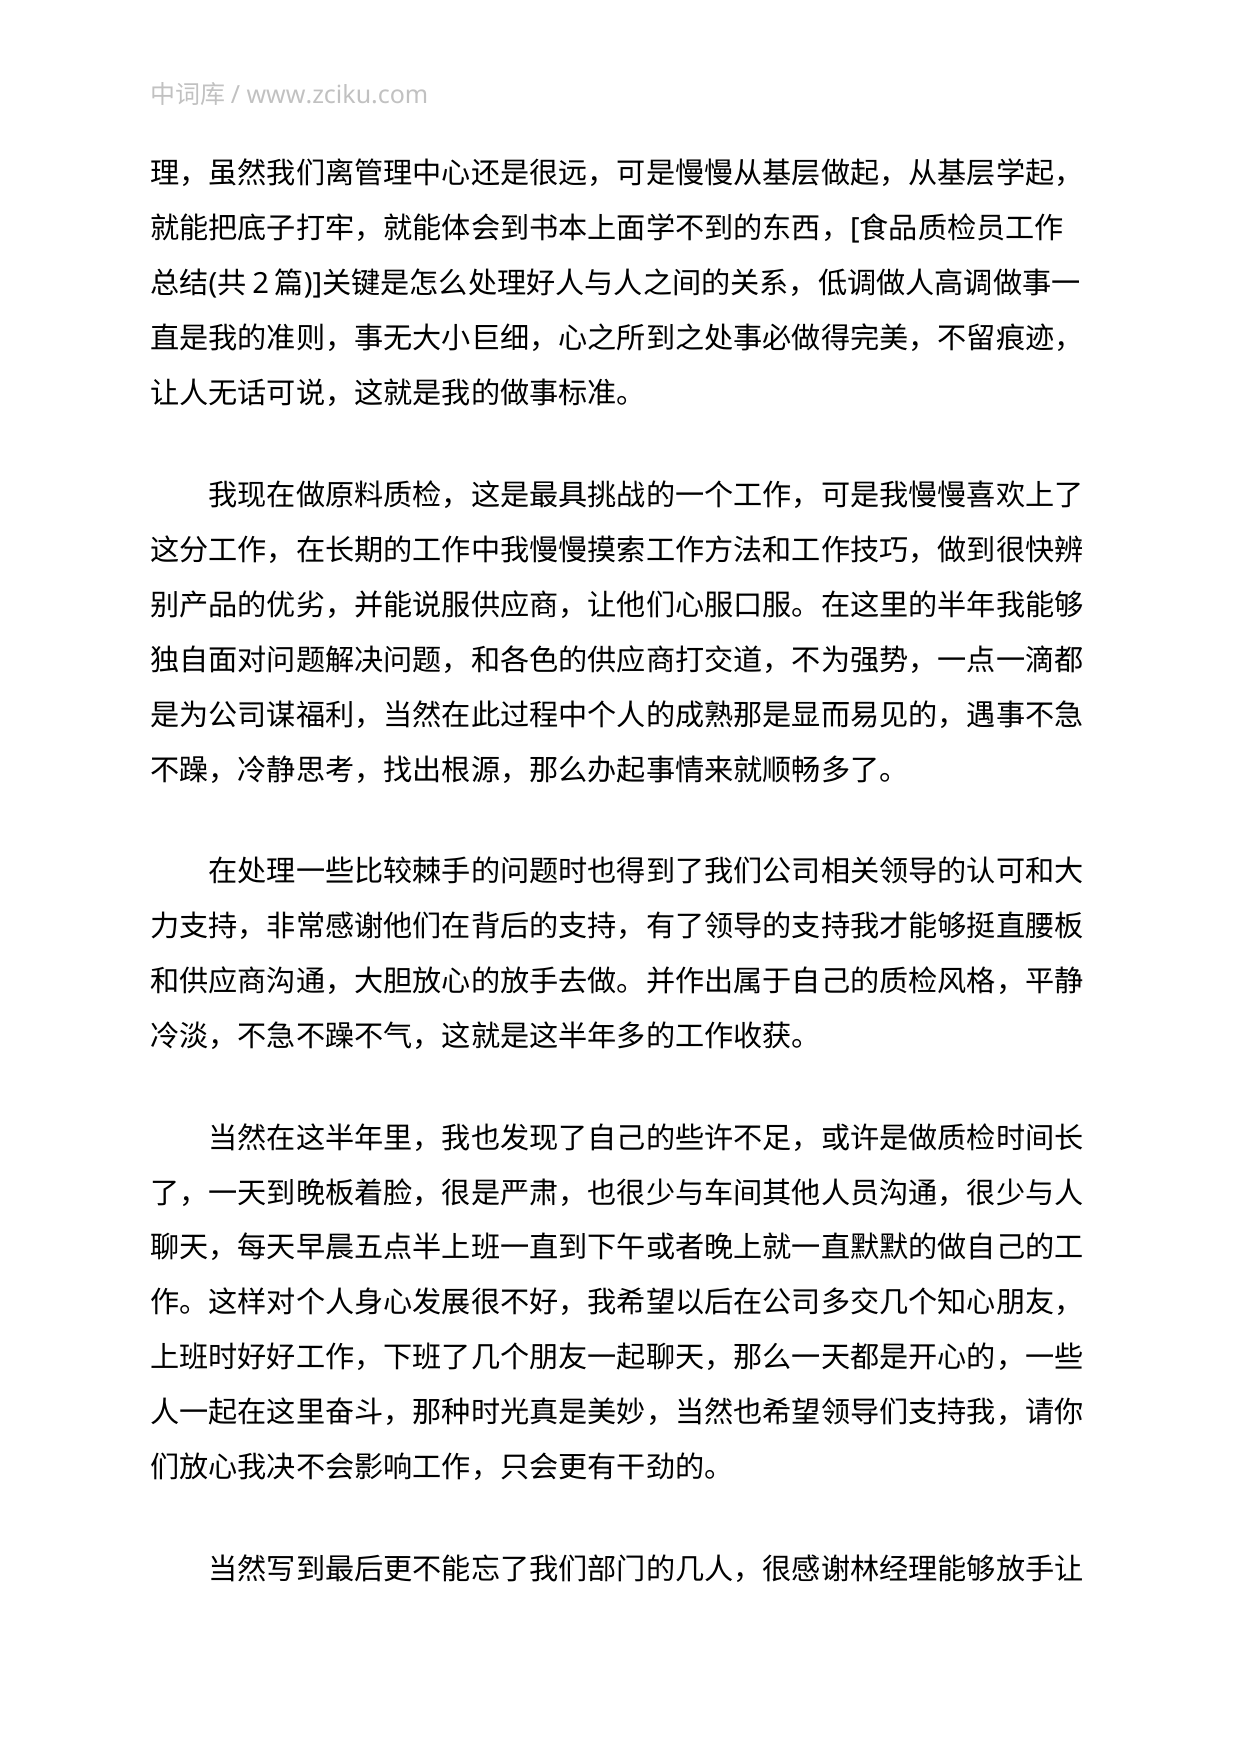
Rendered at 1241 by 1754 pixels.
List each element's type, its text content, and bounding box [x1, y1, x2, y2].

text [150, 150, 1090, 412]
text 在处理一些比较棘手的问题时也得到了我们公司相关领导的认可和大力支持，非常感谢他们在背后的支持，有了领导的支持我才能够挺直腰板和供应商沟通，大胆放心的放手去做。并作出属于自己的质检风格，平静冷淡，不急不躁不气，这就是这半年多的工作收获。 [150, 848, 1090, 1055]
text 当然在这半年里，我也发现了自己的些许不足，或许是做质检时间长了，一天到晚板着脸，很是严肃，也很少与车间其他人员沟通，很少与人聊天，每天早晨五点半上班一直到下午或者晚上就一直默默的做自己的工作。这样对个人身心发展很不好，我希望以后在公司多交几个知心朋友，上班时好好工作，下班了几个朋友一起聊天，那么一天都是开心的，一些人一起在这里奋斗，那种时光真是美妙，当然也希望领导们支持我，请你们放心我决不会影响工作，只会更有干劲的。 [150, 1114, 1090, 1486]
text 我现在做原料质检，这是最具挑战的一个工作，可是我慢慢喜欢上了这分工作，在长期的工作中我慢慢摸索工作方法和工作技巧，做到很快辨别产品的优劣，并能说服供应商，让他们心服口服。在这里的半年我能够独自面对问题解决问题，和各色的供应商打交道，不为强势，一点一滴都是为公司谋福利，当然在此过程中个人的成熟那是显而易见的，遇事不急不躁，冷静思考，找出根源，那么办起事情来就顺畅多了。 [150, 472, 1090, 788]
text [150, 1545, 1090, 1588]
